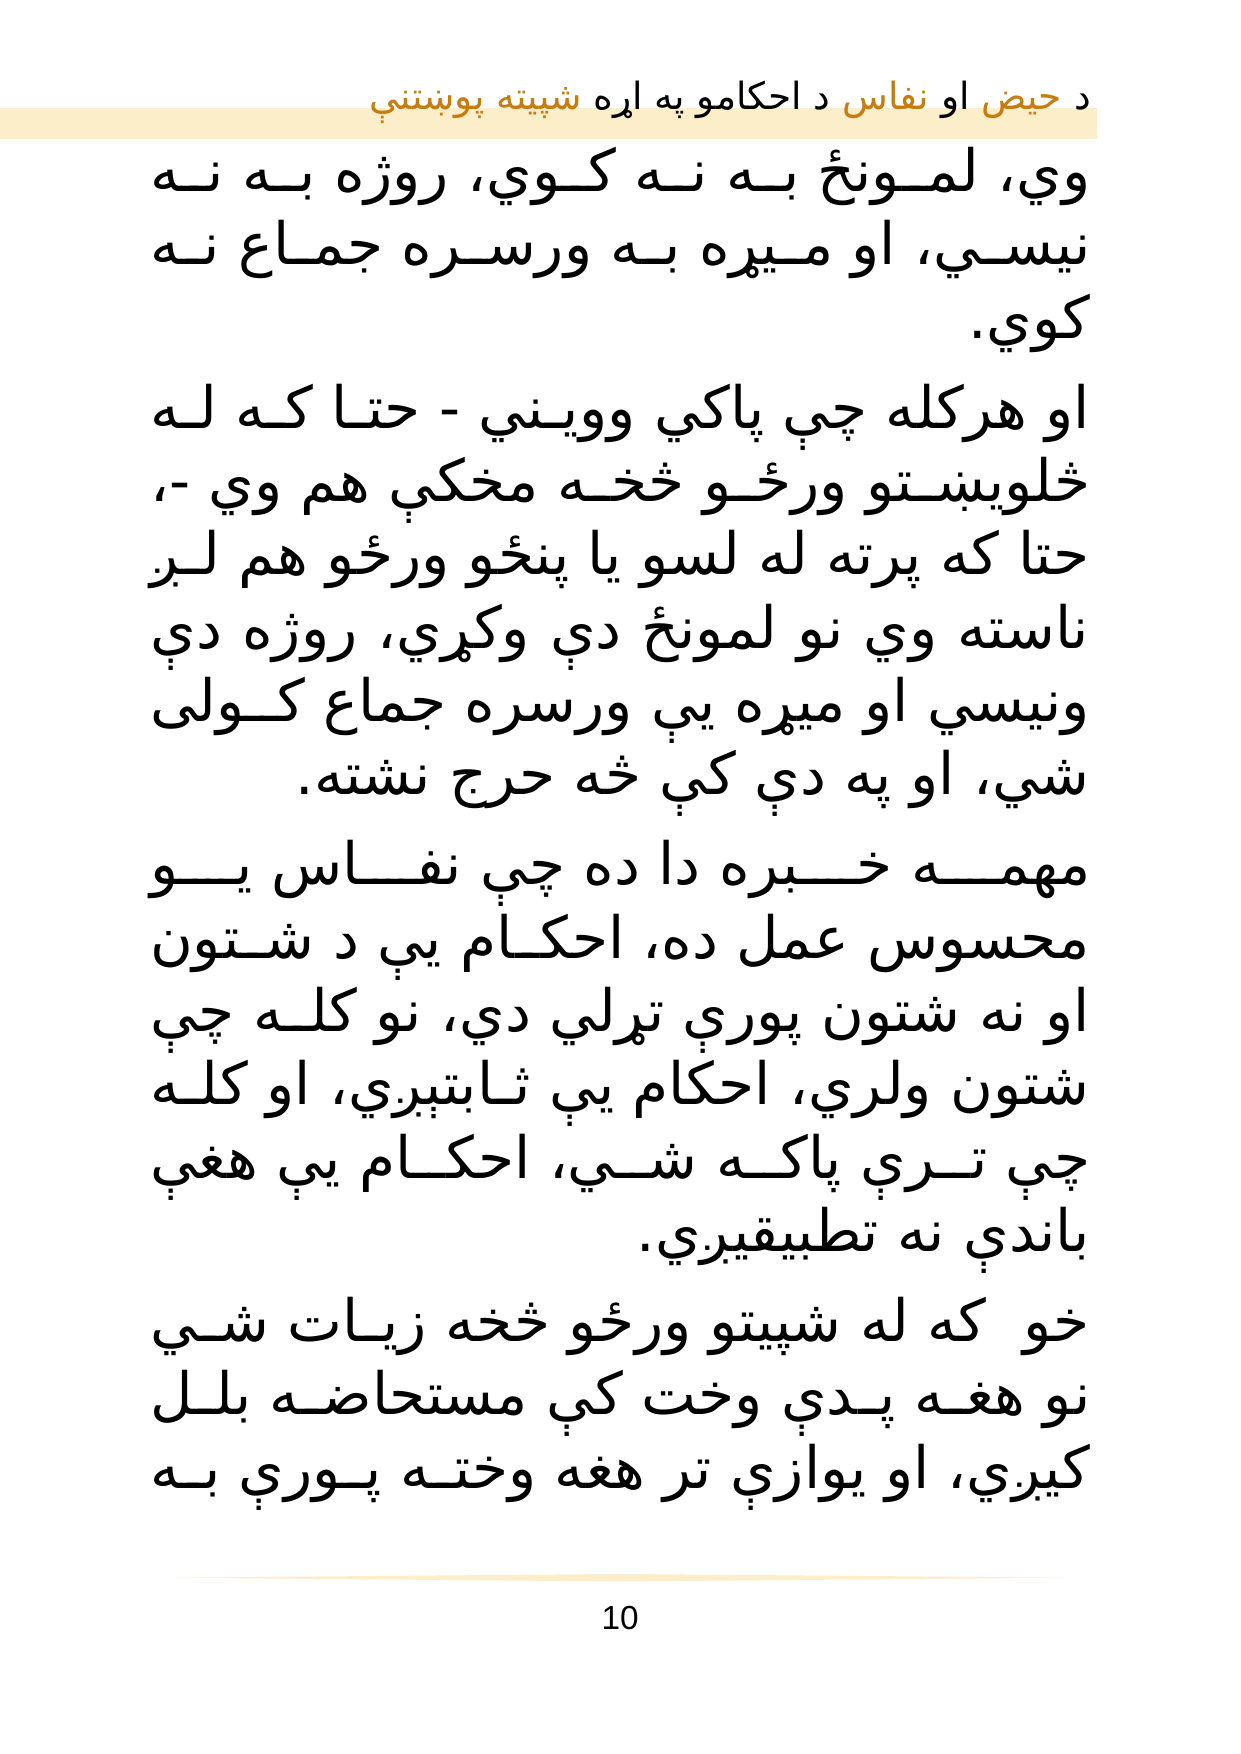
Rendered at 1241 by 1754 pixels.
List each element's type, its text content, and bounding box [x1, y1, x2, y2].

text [150, 137, 1090, 352]
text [150, 1287, 1090, 1502]
text مهمه خبره دا ده چې نفاس يو محسوس عمل ده، احکام يې د شتون او نه شتون پورې تړلي دي، نو کله چې شتون ولري، احکام يې ثابتېږي، او کله چې ترې پاکه شي، احکام يې هغې باندې نه تطبیقیږي. [150, 831, 1090, 1265]
text او هرکله چې پاکي وویني - حتا که له څلويښتو ورځو څخه مخکې هم وي -، حتا که پرته له لسو يا پنځو ورځو هم لږ ناسته وي نو لمونځ دې وکړي، روژه دې ونيسي او ميړه یې ورسره جماع کولی شي، او په دې کې څه حرج نشته. [150, 374, 1090, 808]
